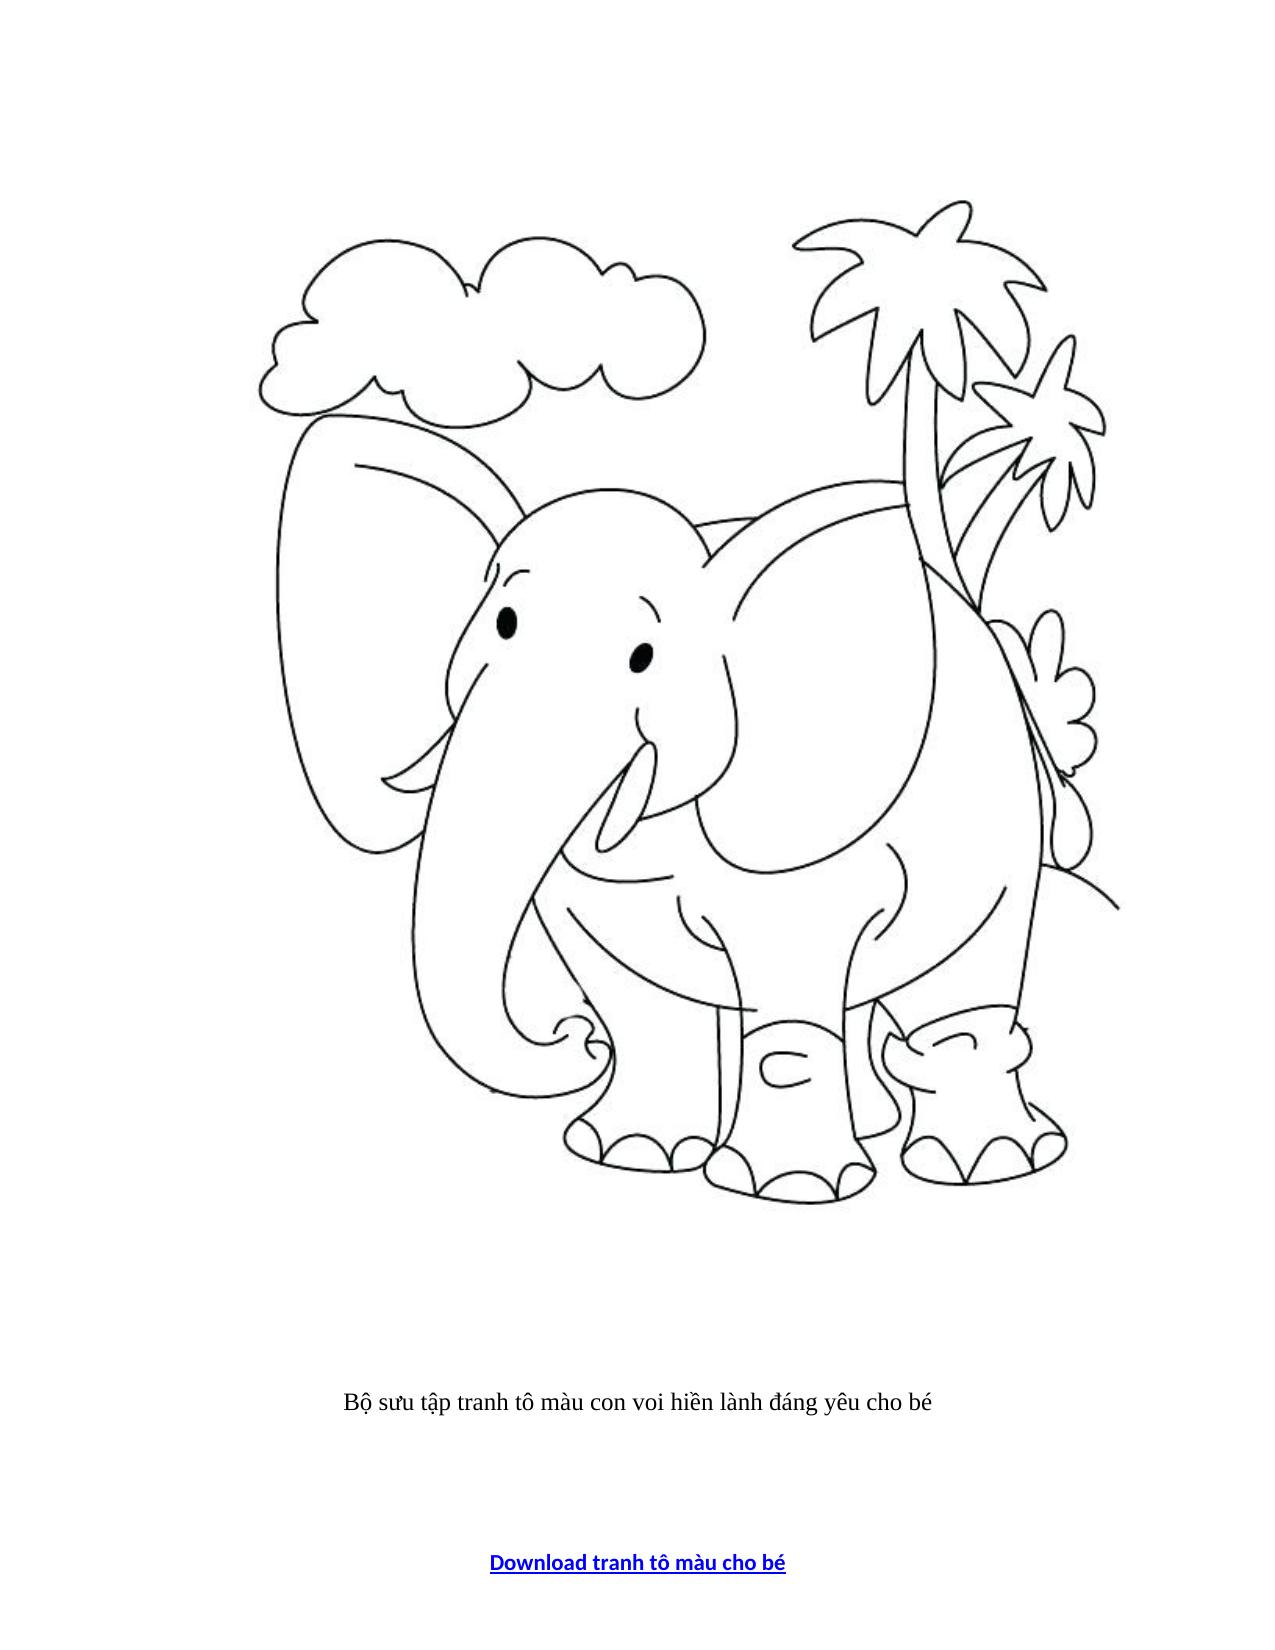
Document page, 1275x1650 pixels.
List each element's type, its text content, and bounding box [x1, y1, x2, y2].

picture [150, 150, 1244, 1388]
text Bộ sưu tập tranh tô màu con voi hiền lành đáng yêu cho bé [150, 1388, 1125, 1416]
